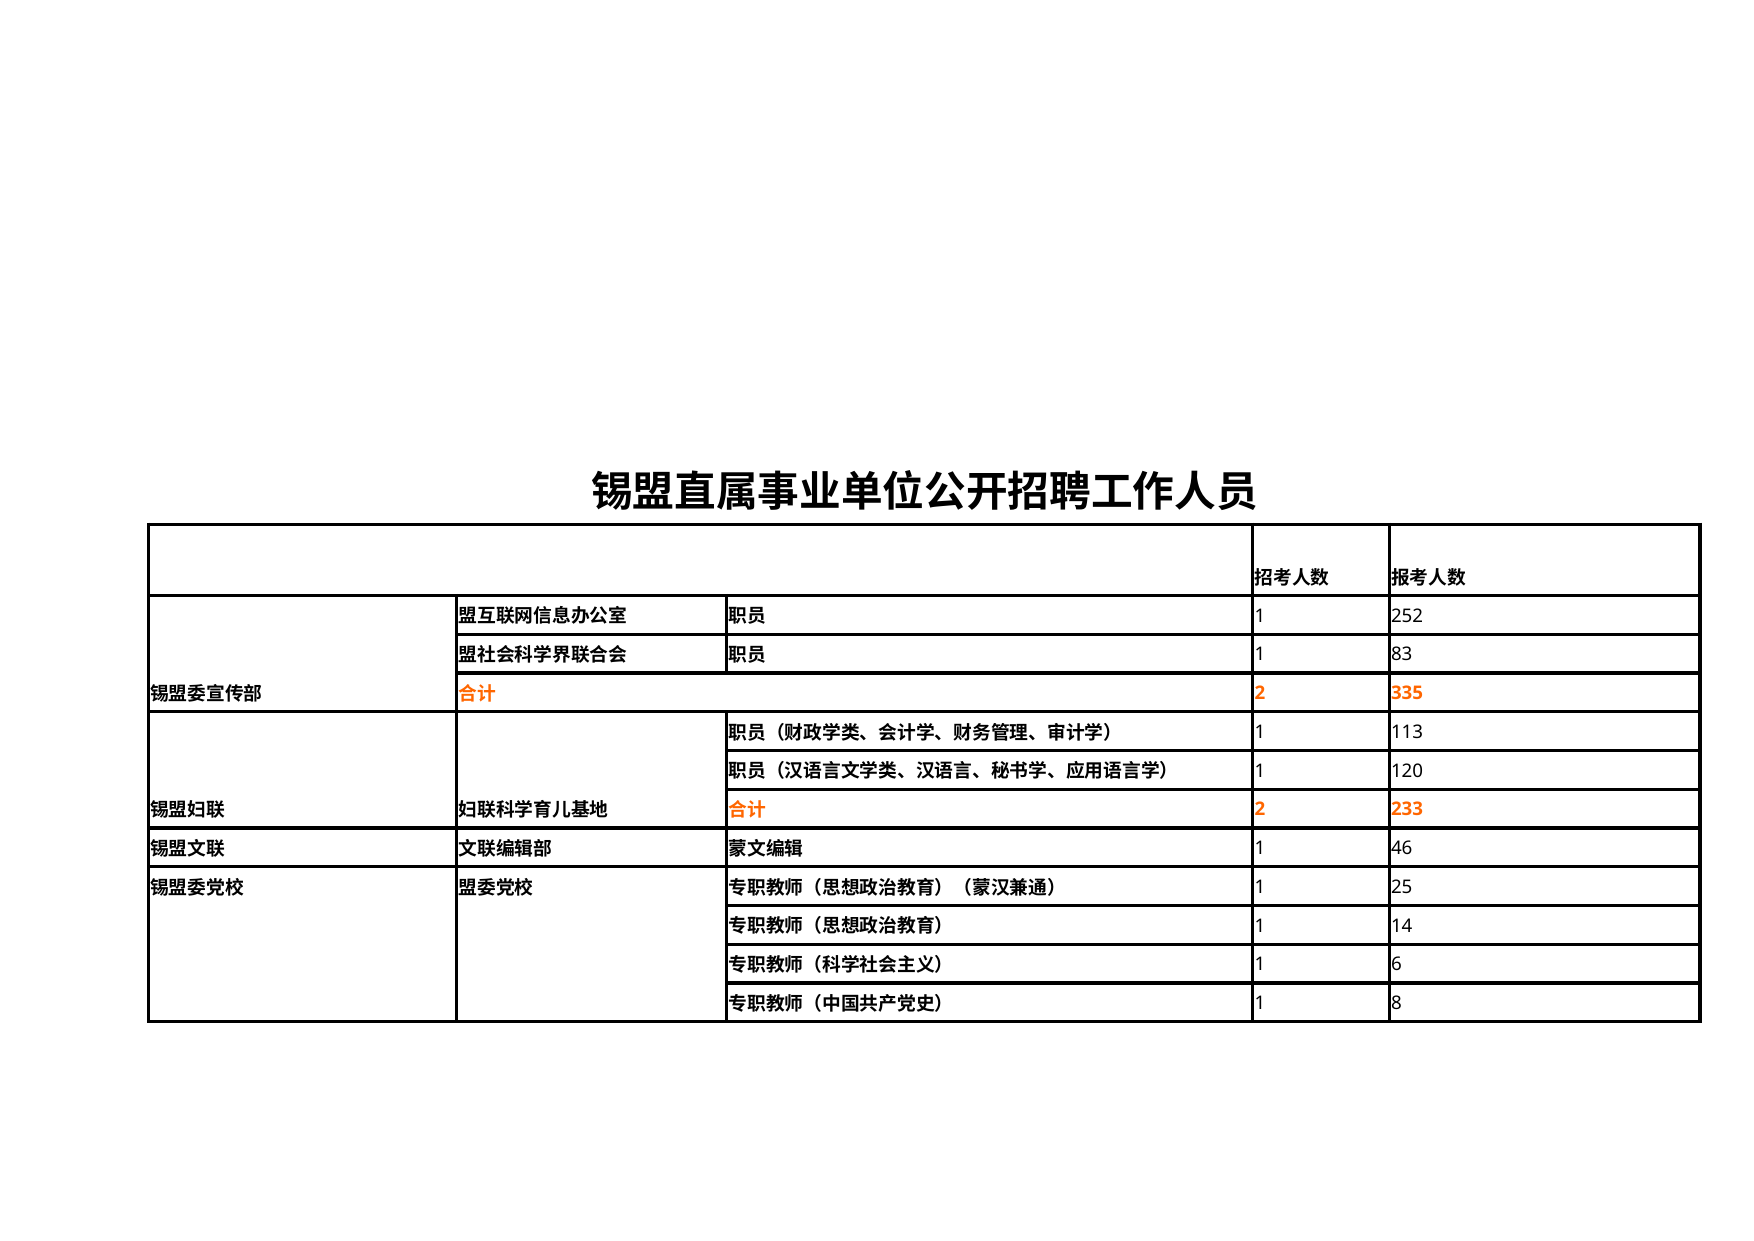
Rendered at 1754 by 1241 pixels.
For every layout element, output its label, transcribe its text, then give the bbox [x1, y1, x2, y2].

table_cell 120 [1391, 752, 1698, 788]
table_cell 妇联科学育儿基地 [458, 713, 725, 826]
table_cell 83 [1391, 636, 1698, 671]
table_cell 职员 [728, 636, 1251, 671]
table_cell 专职教师（科学社会主义） [728, 946, 1251, 981]
table_cell 2 [1254, 791, 1388, 826]
table_cell 1 [1254, 830, 1388, 865]
table_cell 1 [1254, 713, 1388, 749]
table_cell 1 [1254, 752, 1388, 788]
table_cell 职员（汉语言文学类、汉语言、秘书学、应用语言学） [728, 752, 1251, 788]
table_cell 合计 [728, 791, 1251, 826]
table_cell 8 [1391, 985, 1698, 1020]
table_cell 职员（财政学类、会计学、财务管理、审计学） [728, 713, 1251, 749]
table_cell 文联编辑部 [458, 830, 725, 865]
table_cell 招考人数 [1254, 526, 1388, 594]
table_cell 盟互联网信息办公室 [458, 597, 725, 633]
table_header 锡盟直属事业单位公开招聘工作人员 [149, 198, 1700, 523]
table_cell 1 [1254, 868, 1388, 904]
table_cell 盟委党校 [458, 868, 725, 1020]
table_cell 锡盟文联 [150, 830, 455, 865]
table_cell 1 [1254, 597, 1388, 633]
table_cell 233 [1391, 791, 1698, 826]
table_cell 1 [1254, 907, 1388, 943]
table_cell 252 [1391, 597, 1698, 633]
table_cell 113 [1391, 713, 1698, 749]
table_cell 专职教师（思想政治教育）（蒙汉兼通） [728, 868, 1251, 904]
table_cell 25 [1391, 868, 1698, 904]
table_cell 报考人数 [1391, 526, 1698, 594]
table_cell 盟社会科学界联合会 [458, 636, 725, 671]
table_cell 2 [1254, 675, 1388, 710]
table_cell 1 [1254, 636, 1388, 671]
table_cell 锡盟委党校 [150, 868, 455, 1020]
table_cell 职员 [728, 597, 1251, 633]
table_cell 6 [1391, 946, 1698, 981]
table_cell 专职教师（思想政治教育） [728, 907, 1251, 943]
table_cell 合计 [458, 675, 1251, 710]
table_cell [150, 526, 1251, 594]
table_cell 1 [1254, 946, 1388, 981]
table_cell 锡盟委宣传部 [150, 597, 455, 710]
table_cell 锡盟妇联 [150, 713, 455, 826]
table_cell 335 [1391, 675, 1698, 710]
table_cell 蒙文编辑 [728, 830, 1251, 865]
table_cell 46 [1391, 830, 1698, 865]
table_cell 专职教师（中国共产党史） [728, 985, 1251, 1020]
table_cell 14 [1391, 907, 1698, 943]
table_cell 1 [1254, 985, 1388, 1020]
